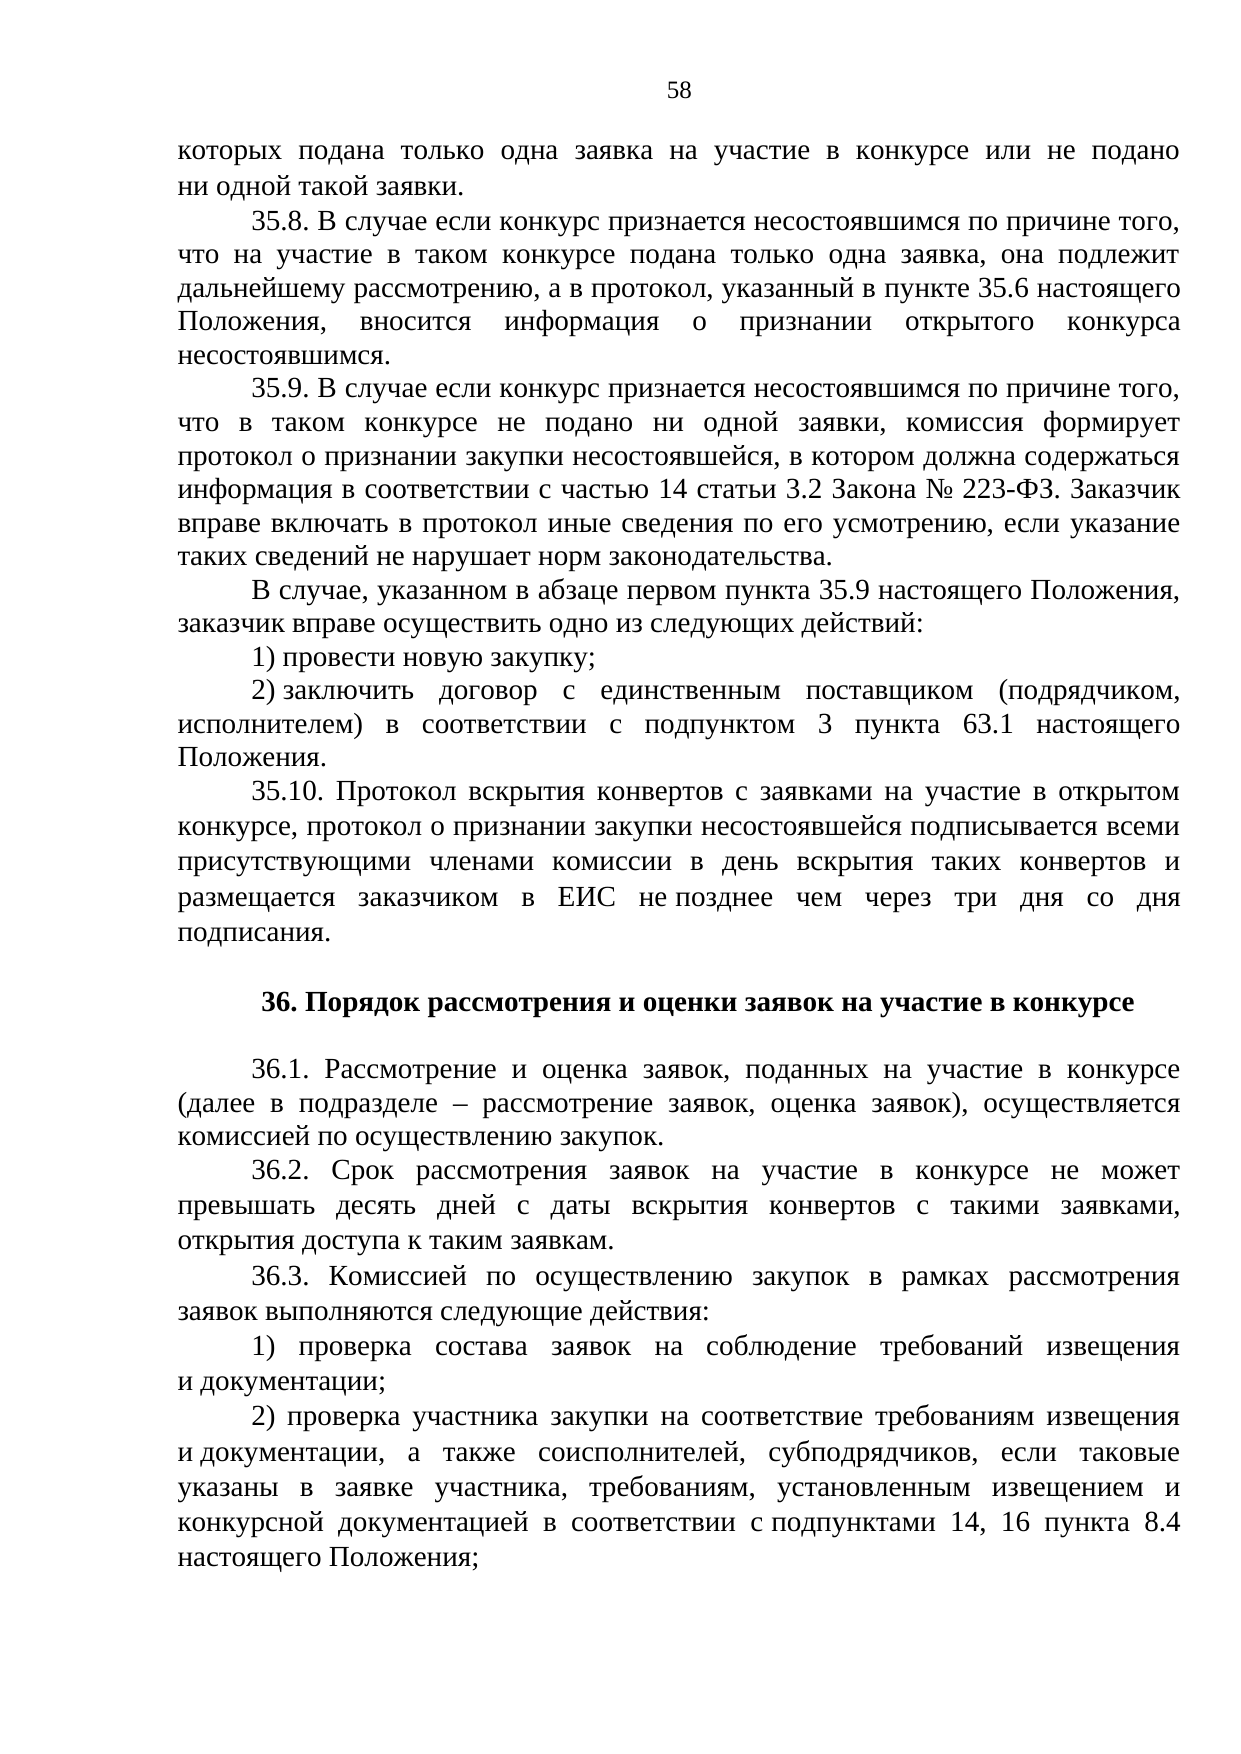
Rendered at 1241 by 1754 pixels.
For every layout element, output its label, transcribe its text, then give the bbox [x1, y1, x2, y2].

text В случае, указанном в абзаце первом пункта 35.9 настоящего Положения, заказчик вправе осуществить одно из следующих действий: [177, 572, 1181, 639]
text 36.1. Рассмотрение и оценка заявок, поданных на участие в конкурсе (далее в подразделе – рассмотрение заявок, оценка заявок), осуществляется комиссией по осуществлению закупок. [177, 1051, 1181, 1152]
text 36.3. Комиссией по осуществлению закупок в рамках рассмотрения заявок выполняются следующие действия: [177, 1258, 1181, 1326]
text 1) проверка состава заявок на соблюдение требований извещения и документации; [177, 1328, 1181, 1397]
subtitle 36. Порядок рассмотрения и оценки заявок на участие в конкурсе [215, 984, 1181, 1018]
text 2) проверка участника закупки на соответствие требованиям извещения и документации, а также соисполнителей, субподрядчиков, если таковые указаны в заявке участника, требованиям, установленным извещением и конкурсной документацией в соответствии с подпунктами 14, 16 пункта 8.4 настоящего Положения; [177, 1398, 1181, 1573]
text 35.9. В случае если конкурс признается несостоявшимся по причине того, что в таком конкурсе не подано ни одной заявки, комиссия формирует протокол о признании закупки несостоявшейся, в котором должна содержаться информация в соответствии с частью 14 статьи 3.2 Закона № 223-ФЗ. Заказчик вправе включать в протокол иные сведения по его усмотрению, если указание таких сведений не нарушает норм законодательства. [177, 371, 1181, 572]
text 36.2. Срок рассмотрения заявок на участие в конкурсе не может превышать десять дней с даты вскрытия конвертов с такими заявками, открытия доступа к таким заявкам. [177, 1152, 1181, 1256]
text 35.8. В случае если конкурс признается несостоявшимся по причине того, что на участие в таком конкурсе подана только одна заявка, она подлежит дальнейшему рассмотрению, а в протокол, указанный в пункте 35.6 настоящего Положения, вносится информация о признании открытого конкурса несостоявшимся. [177, 203, 1181, 371]
text 1) провести новую закупку; [177, 639, 1181, 672]
text 2) заключить договор с единственным поставщиком (подрядчиком, исполнителем) в соответствии с подпунктом 3 пункта 63.1 настоящего Положения. [177, 672, 1181, 773]
text 35.10. Протокол вскрытия конвертов с заявками на участие в открытом конкурсе, протокол о признании закупки несостоявшейся подписывается всеми присутствующими членами комиссии в день вскрытия таких конвертов и размещается заказчиком в ЕИС не позднее чем через три дня со дня подписания. [177, 773, 1181, 947]
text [177, 132, 1181, 201]
